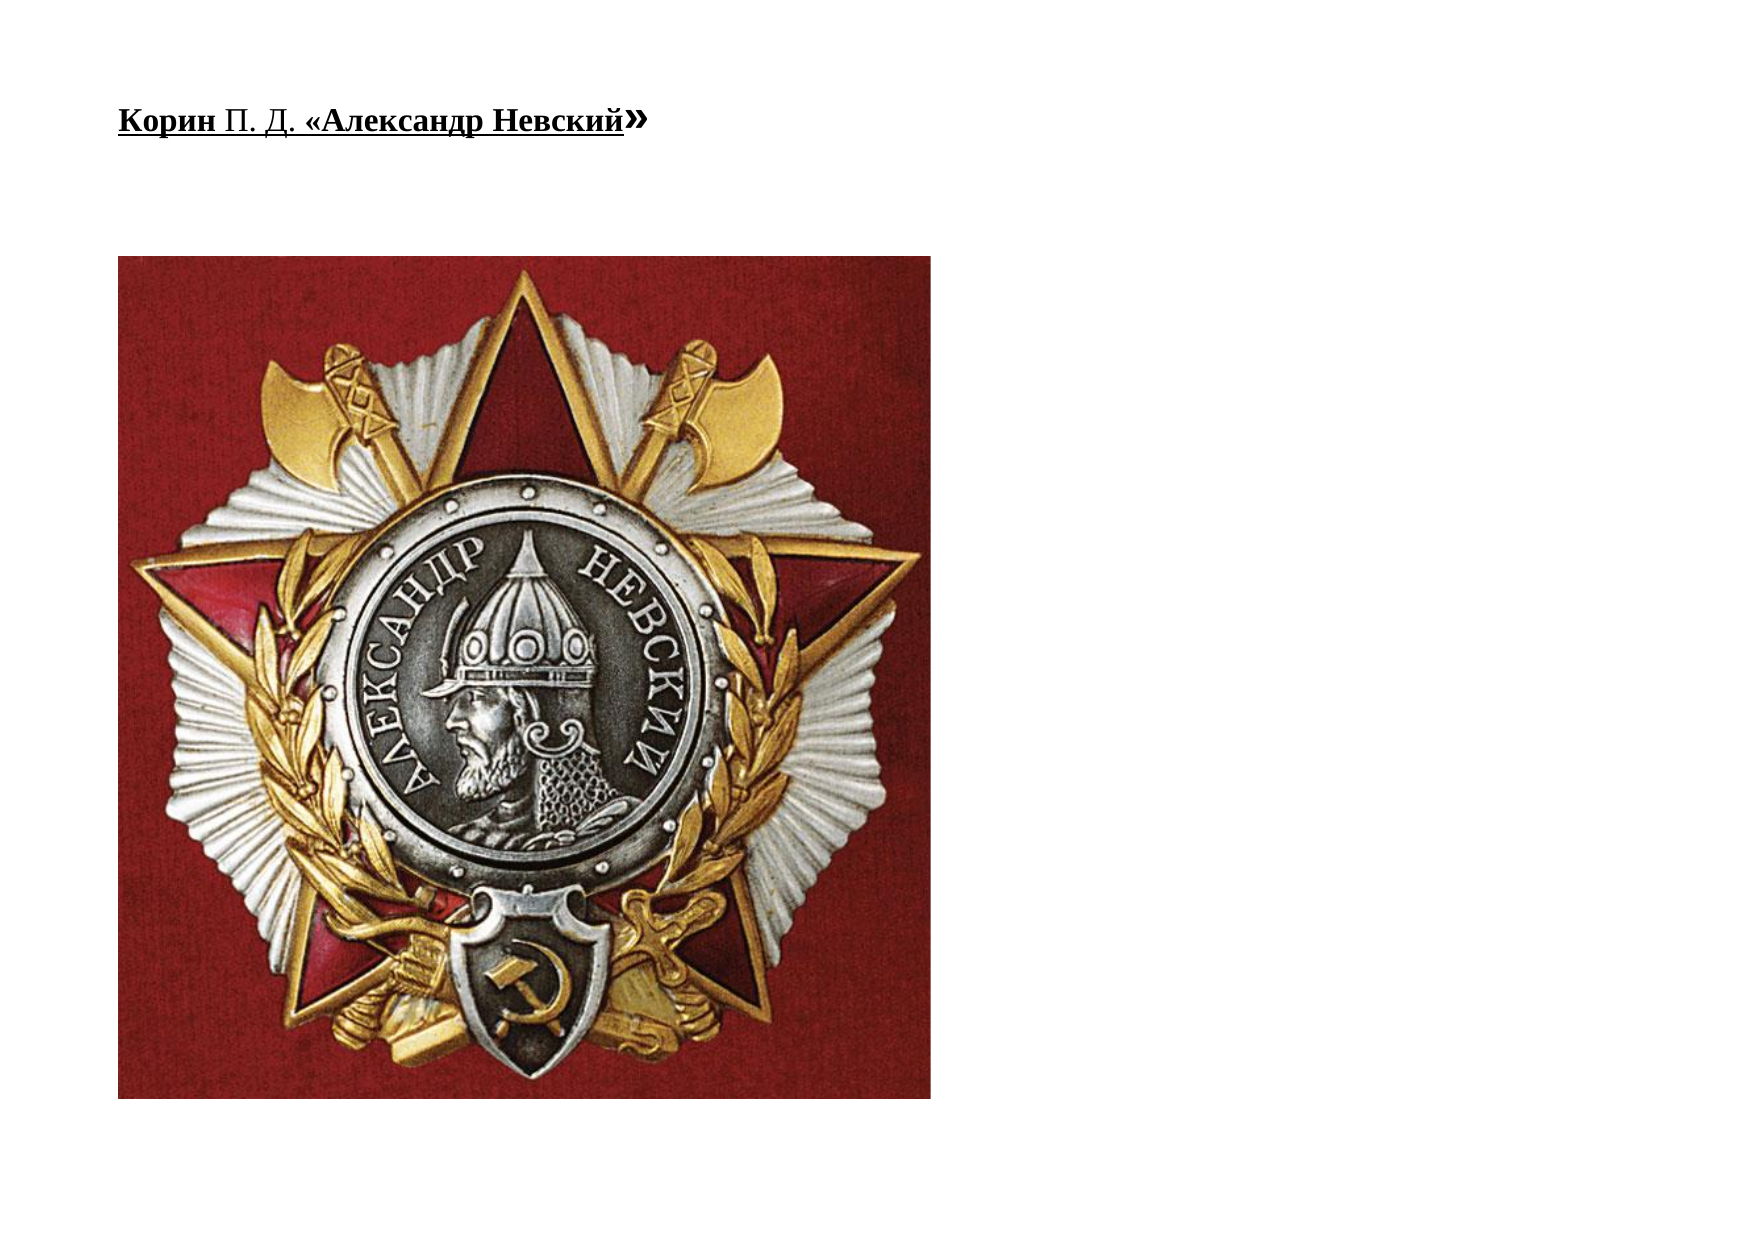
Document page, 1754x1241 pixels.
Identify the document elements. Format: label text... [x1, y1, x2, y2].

picture [118, 256, 931, 1099]
text Корин П. Д. «Александр Невский» [118, 89, 1636, 141]
